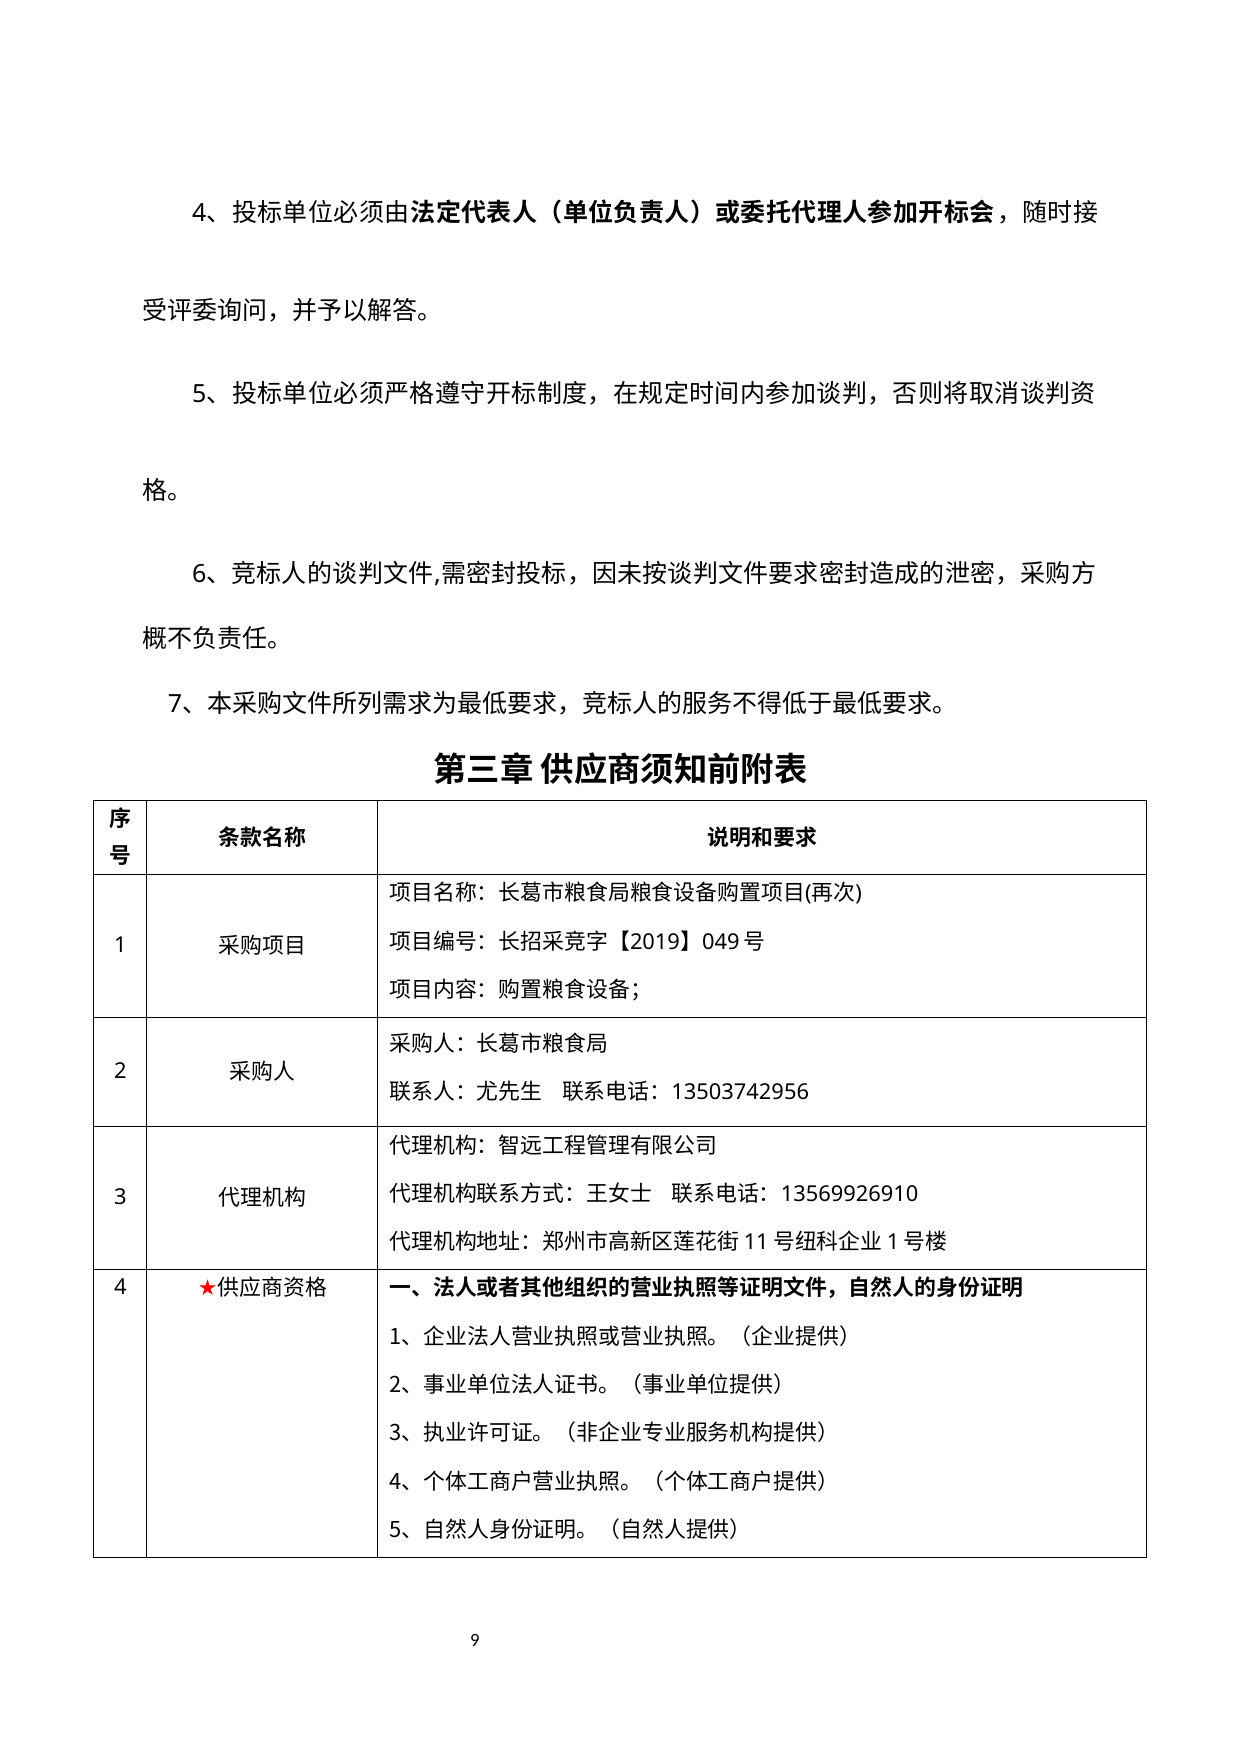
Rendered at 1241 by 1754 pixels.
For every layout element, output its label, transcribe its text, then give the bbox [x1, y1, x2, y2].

table_cell 4 [94, 1270, 146, 1557]
table_header 说明和要求 [378, 801, 1146, 874]
table_cell 2 [94, 1018, 146, 1126]
table_cell 项目名称：长葛市粮食局粮食设备购置项目(再次) 项目编号：长招采竞字【2019】049号 项目内容：购置粮食设备； [378, 875, 1146, 1017]
table_cell 采购人：长葛市粮食局 联系人：尤先生 联系电话：13503742956 [378, 1018, 1146, 1126]
table_cell 代理机构：智远工程管理有限公司 代理机构联系方式：王女士 联系电话：13569926910 代理机构地址：郑州市高新区莲花街11号纽科企业1号楼 [378, 1127, 1146, 1269]
table_cell 1 [94, 875, 146, 1017]
text 6、竞标人的谈判文件,需密封投标，因未按谈判文件要求密封造成的泄密，采购方概不负责任。 7、本采购文件所列需求为最低要求，竞标人的服务不得低于最低要求。 [142, 539, 1098, 734]
table_cell 3 [94, 1127, 146, 1269]
table_cell 代理机构 [147, 1127, 377, 1269]
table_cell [378, 1270, 1146, 1557]
table_header 条款名称 [147, 801, 377, 874]
text 5、投标单位必须严格遵守开标制度，在规定时间内参加谈判，否则将取消谈判资格。 [142, 359, 1098, 521]
table_cell ★供应商资格 [147, 1270, 377, 1557]
text 4、投标单位必须由法定代表人（单位负责人）或委托代理人参加开标会，随时接受评委询问，并予以解答。 [142, 178, 1098, 341]
table_cell 采购项目 [147, 875, 377, 1017]
table_header 序号 [94, 801, 146, 874]
table_cell 采购人 [147, 1018, 377, 1126]
text 第三章 供应商须知前附表 [142, 734, 1098, 799]
